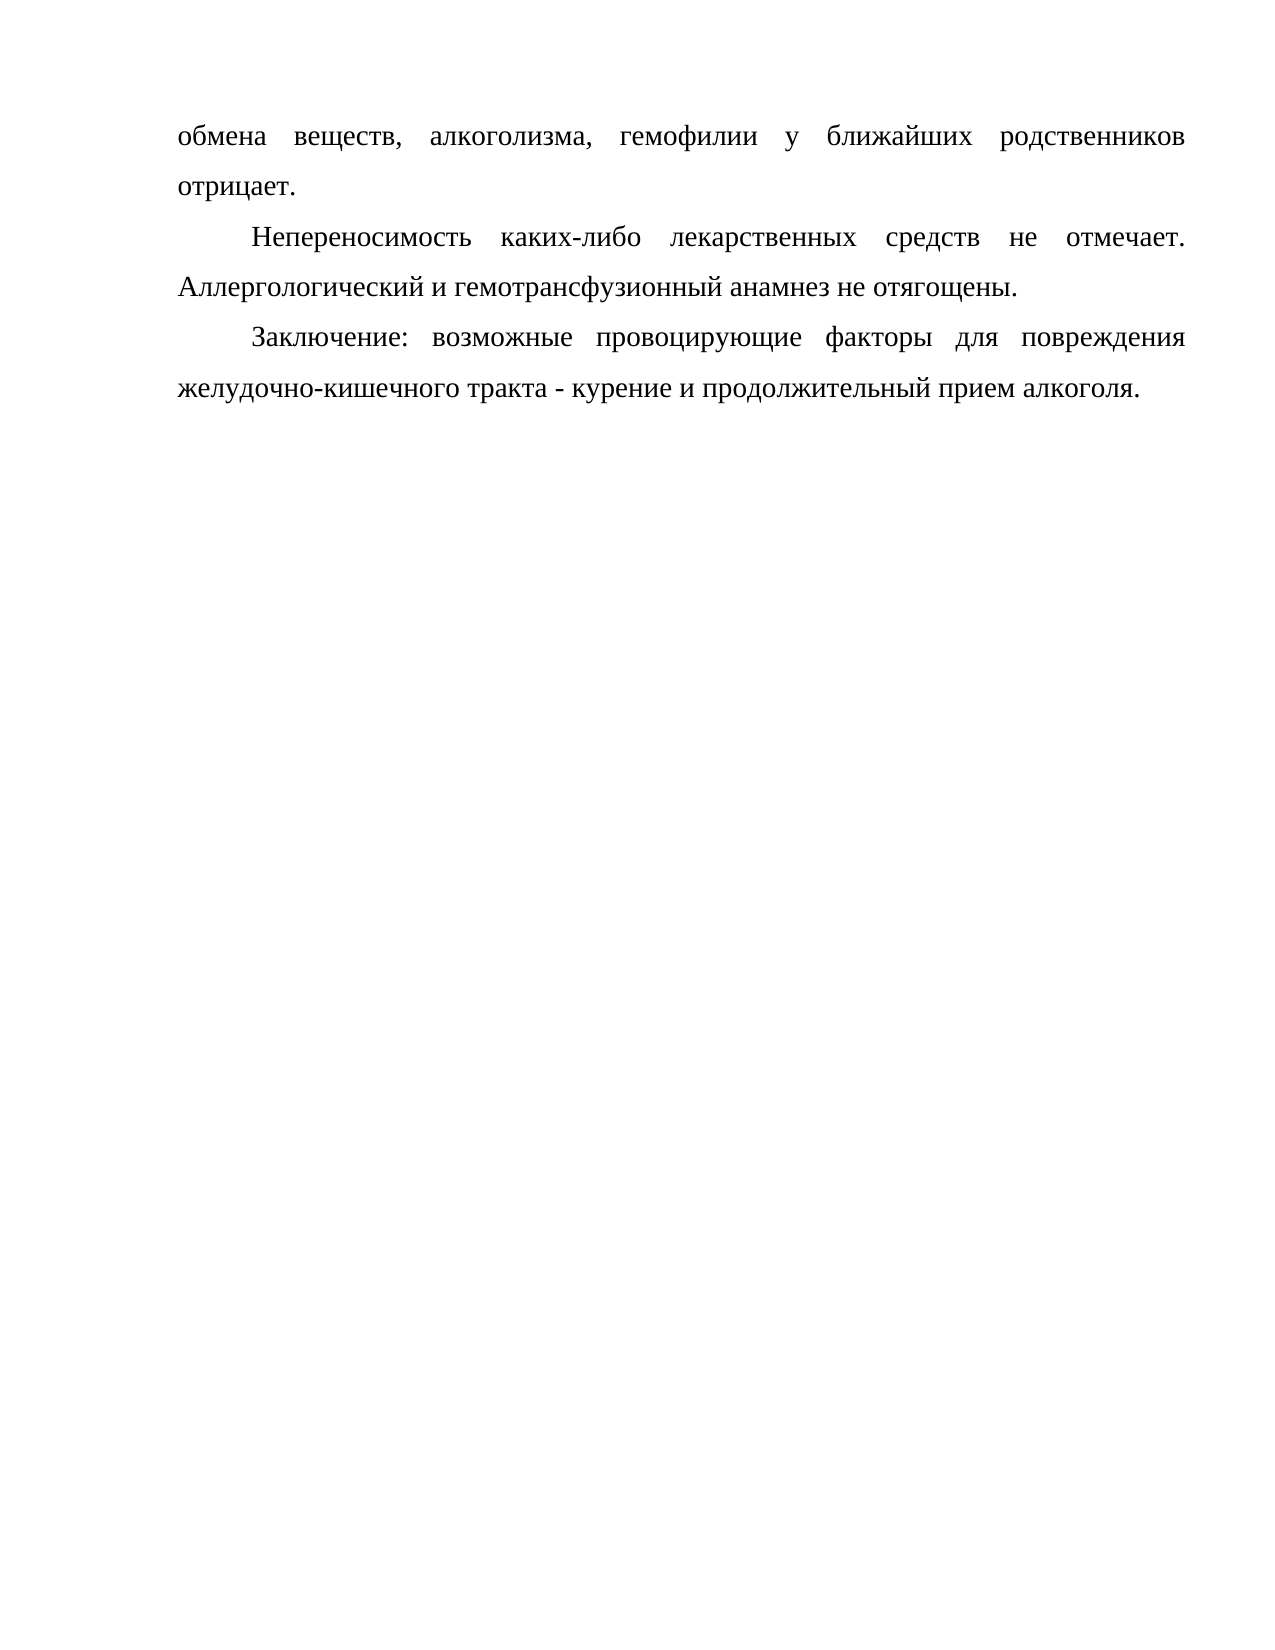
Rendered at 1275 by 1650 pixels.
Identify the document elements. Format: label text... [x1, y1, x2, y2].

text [177, 118, 1186, 202]
text Непереносимость каких-либо лекарственных средств не отмечает. Аллергологический и гемотрансфузионный анамнез не отягощены. [177, 219, 1186, 303]
text Заключение: возможные провоцирующие факторы для повреждения желудочно-кишечного тракта - курение и продолжительный прием алкоголя. [177, 319, 1186, 403]
